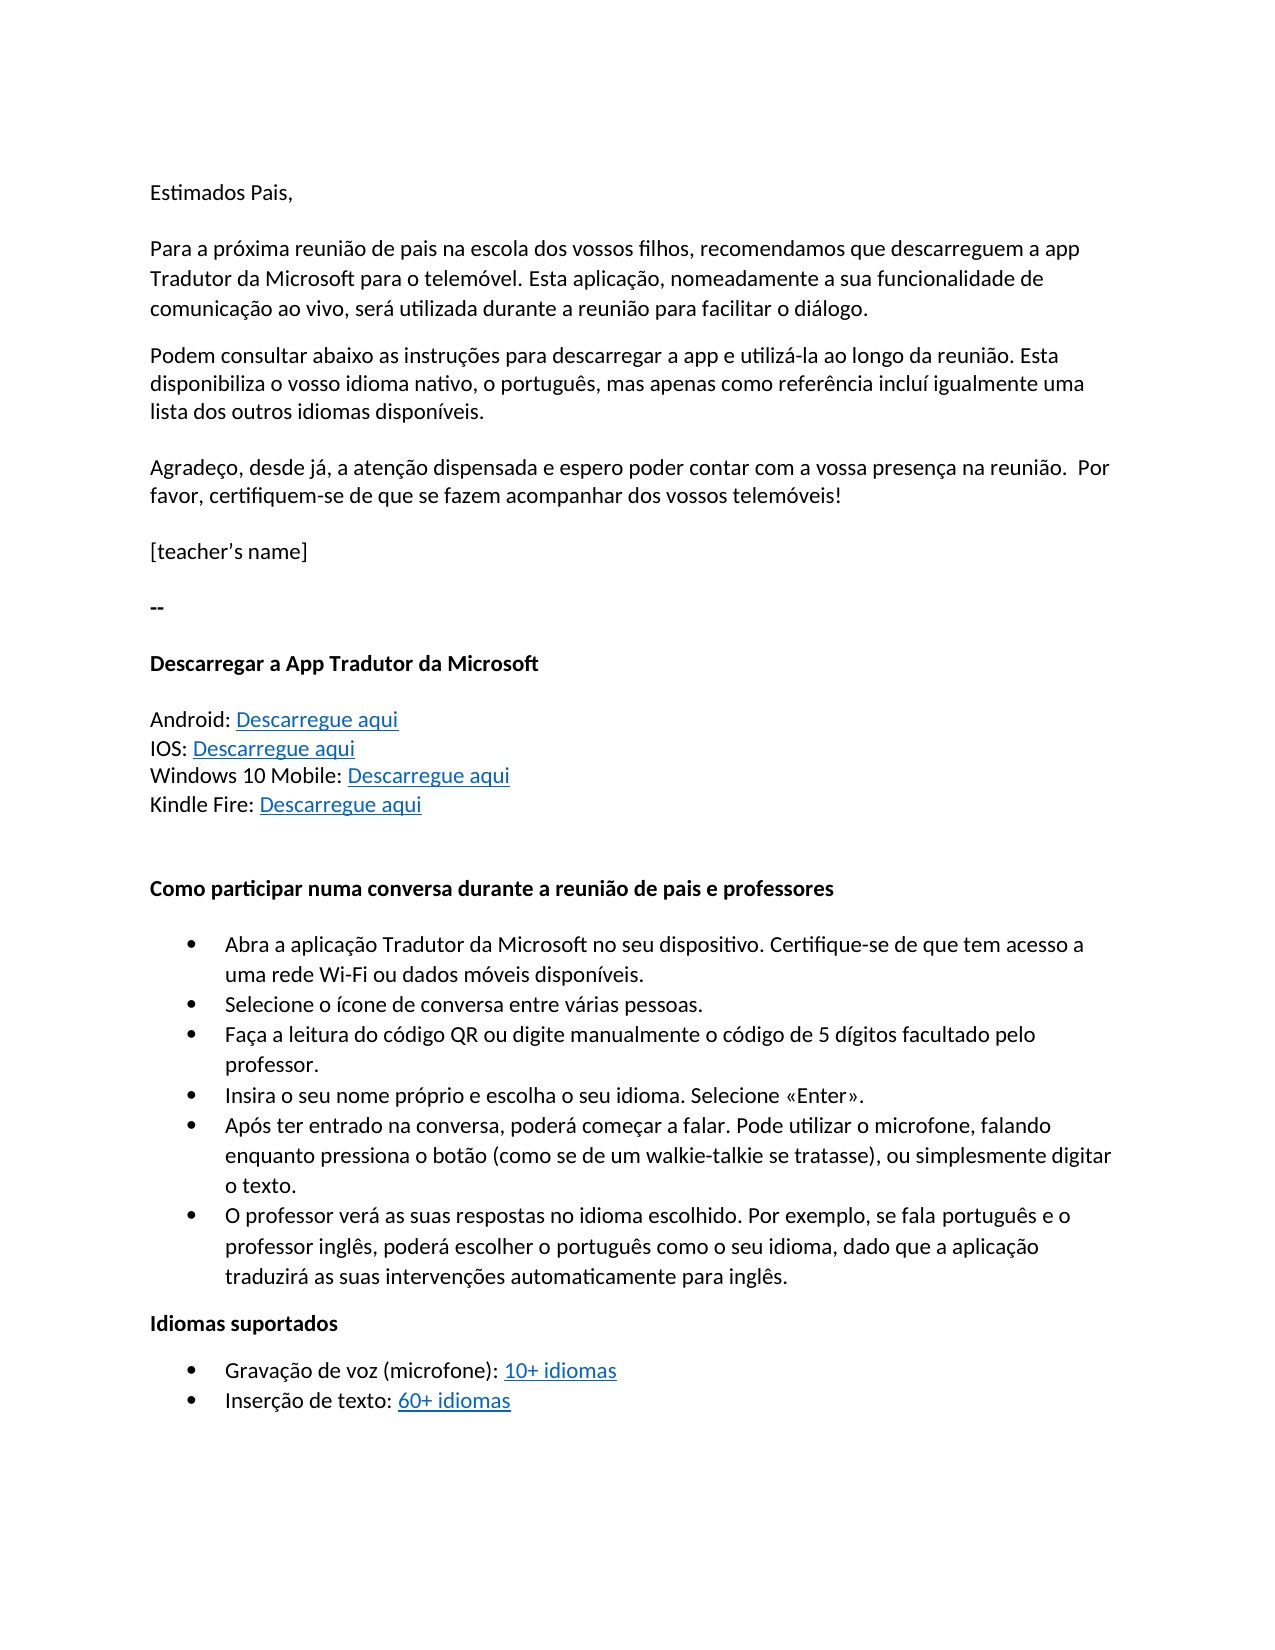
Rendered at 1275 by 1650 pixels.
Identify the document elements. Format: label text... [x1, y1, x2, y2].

list Insira o seu nome próprio e escolha o seu idioma. Selecione «Enter». [187, 1081, 1125, 1109]
text Android: Descarregue aqui [150, 706, 1125, 734]
list Inserção de texto: 60+ idiomas [187, 1386, 1125, 1414]
text Podem consultar abaixo as instruções para descarregar a app e utilizá-la ao longo da reunião. Esta disponibiliza o vosso idioma nativo, o português, mas apenas como referência incluí igualmente uma lista dos outros idiomas disponíveis. [150, 341, 1125, 425]
list Selecione o ícone de conversa entre várias pessoas. [187, 990, 1125, 1018]
list Faça a leitura do código QR ou digite manualmente o código de 5 dígitos facultado pelo professor. [187, 1020, 1125, 1079]
text IOS: Descarregue aqui [150, 734, 1125, 762]
text Windows 10 Mobile: Descarregue aqui [150, 762, 1125, 790]
list Após ter entrado na conversa, poderá começar a falar. Pode utilizar o microfone, falando enquanto pressiona o botão (como se de um walkie-talkie se tratasse), ou simplesmente digitar o texto. [187, 1111, 1125, 1199]
text Descarregar a App Tradutor da Microsoft [150, 649, 1125, 678]
text [teacher’s name] [150, 537, 1125, 566]
text Estimados Pais, [150, 178, 1125, 206]
text Para a próxima reunião de pais na escola dos vossos filhos, recomendamos que descarreguem a app Tradutor da Microsoft para o telemóvel. Esta aplicação, nomeadamente a sua funcionalidade de comunicação ao vivo, será utilizada durante a reunião para facilitar o diálogo. [150, 234, 1125, 322]
list Gravação de voz (microfone): 10+ idiomas [187, 1356, 1125, 1384]
text Idiomas suportados [150, 1309, 1125, 1337]
text Como participar numa conversa durante a reunião de pais e professores [150, 874, 1125, 902]
text Agradeço, desde já, a atenção dispensada e espero poder contar com a vossa presença na reunião. Por favor, certifiquem-se de que se fazem acompanhar dos vossos telemóveis! [150, 453, 1125, 509]
text Kindle Fire: Descarregue aqui [150, 790, 1125, 818]
list Abra a aplicação Tradutor da Microsoft no seu dispositivo. Certifique-se de que tem acesso a uma rede Wi-Fi ou dados móveis disponíveis. [187, 930, 1125, 988]
text -- [150, 593, 1125, 622]
list O professor verá as suas respostas no idioma escolhido. Por exemplo, se fala português e o professor inglês, poderá escolher o português como o seu idioma, dado que a aplicação traduzirá as suas intervenções automaticamente para inglês. [187, 1202, 1125, 1290]
